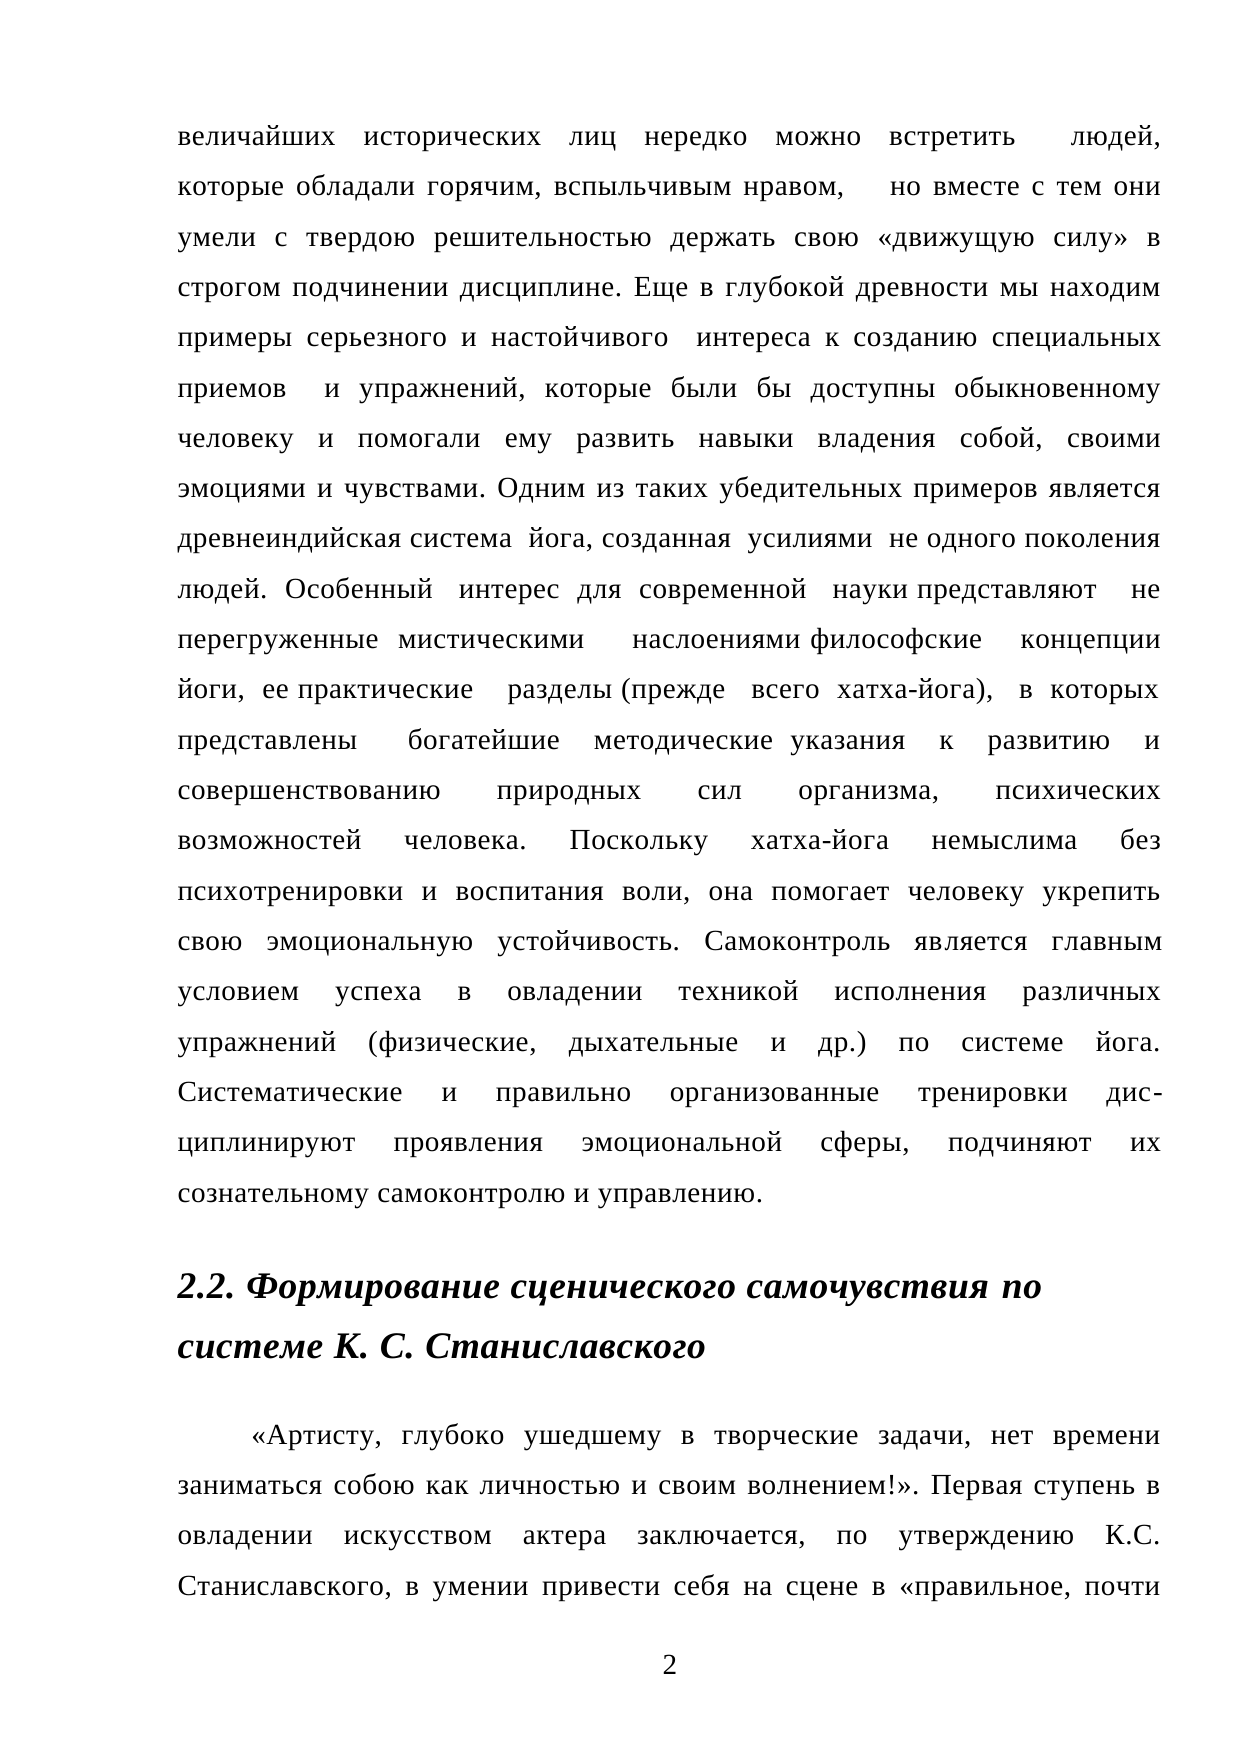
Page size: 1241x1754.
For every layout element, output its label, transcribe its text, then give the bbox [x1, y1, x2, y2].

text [177, 1417, 1162, 1618]
text 2.2. Формирование сценического самочувствия по [177, 1263, 1162, 1323]
text системе К. С. Станиславского [177, 1323, 1162, 1383]
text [177, 118, 1162, 1225]
